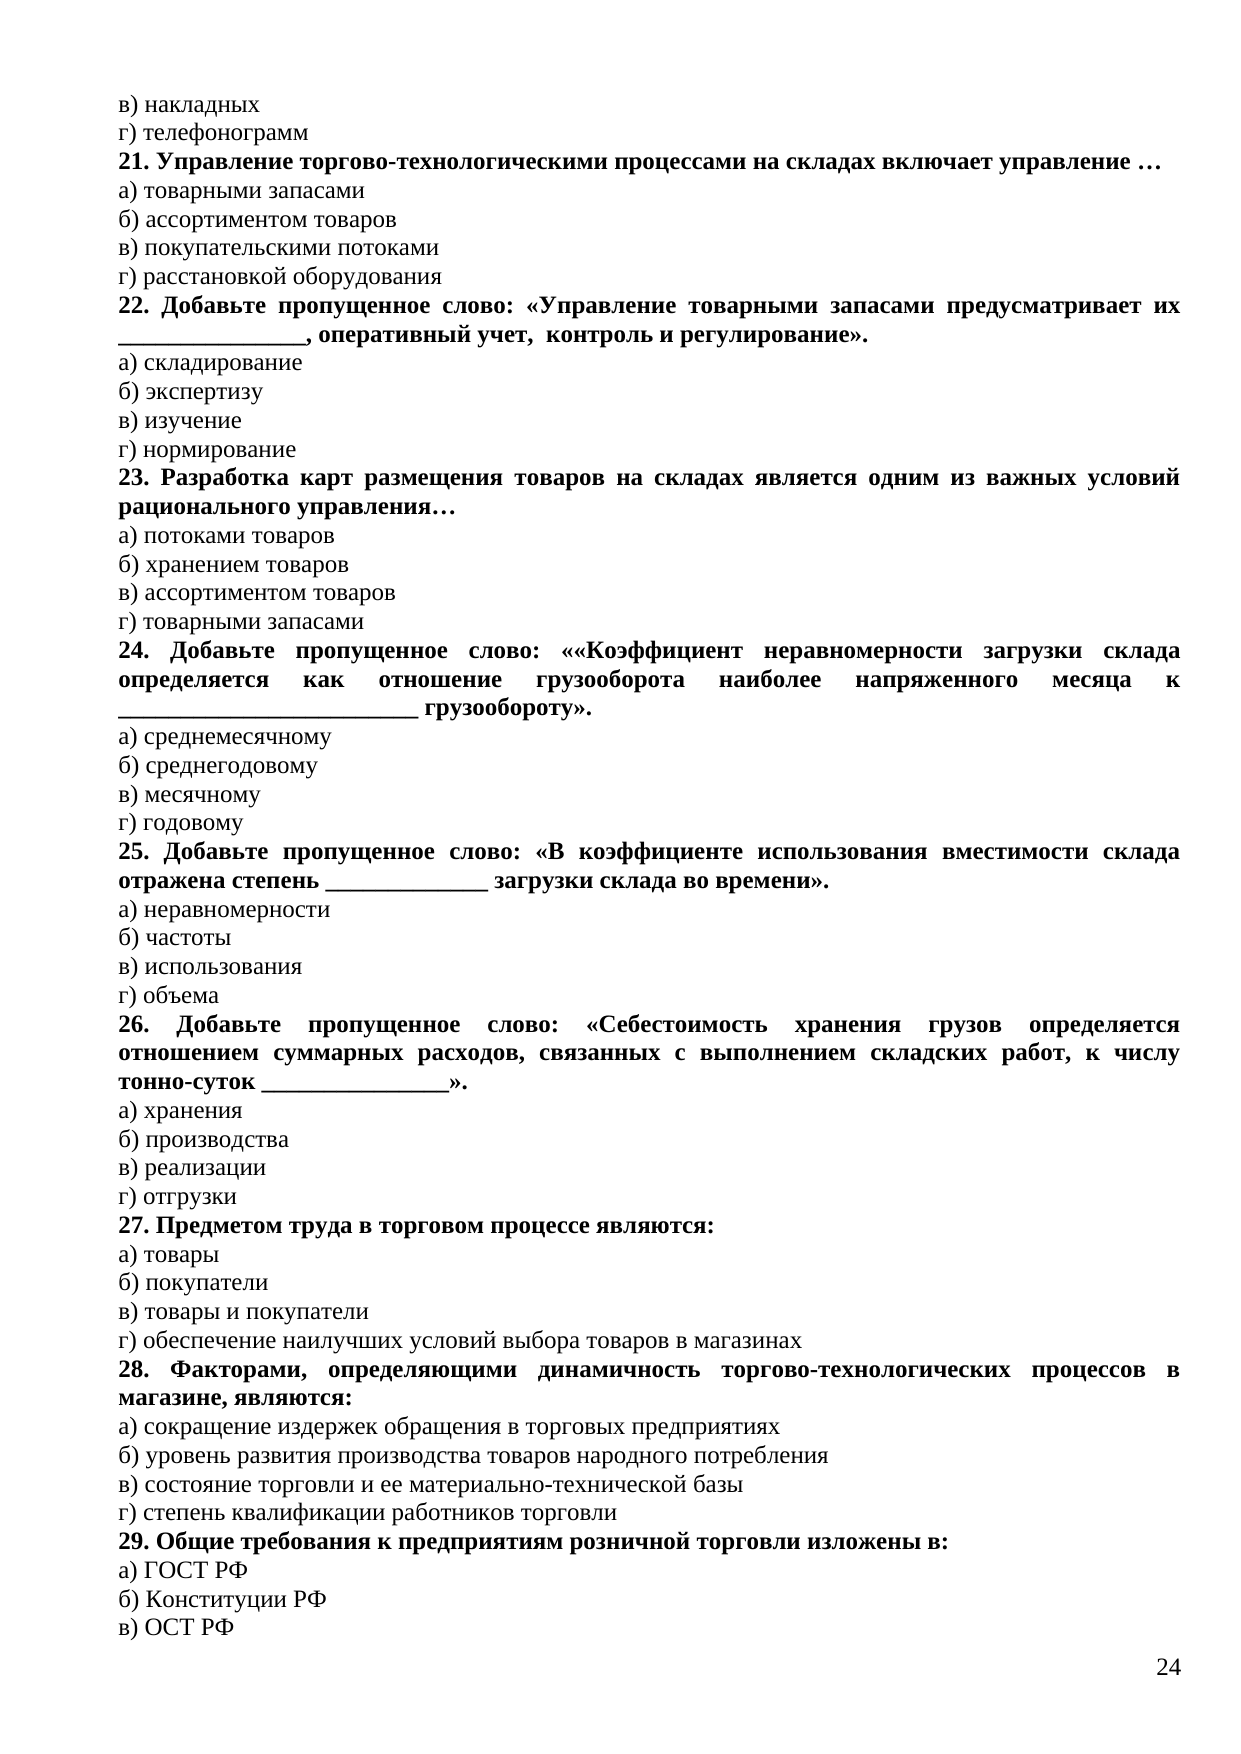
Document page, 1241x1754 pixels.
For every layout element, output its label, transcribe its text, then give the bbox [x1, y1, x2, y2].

text г) телефонограмм [118, 117, 1181, 146]
text 22. Добавьте пропущенное слово: «Управление товарными запасами предусматривает их _______________, оперативный учет, контроль и регулирование». [118, 290, 1181, 347]
text в) ОСТ РФ [118, 1612, 1181, 1641]
text а) складирование [118, 347, 1181, 376]
text б) уровень развития производства товаров народного потребления [118, 1440, 1181, 1469]
text г) нормирование [118, 434, 1181, 462]
text 21. Управление торгово-технологическими процессами на складах включает управление … [118, 146, 1181, 175]
text а) товары [118, 1239, 1181, 1267]
text а) хранения [118, 1095, 1181, 1124]
text в) изучение [118, 405, 1181, 434]
text г) степень квалификации работников торговли [118, 1497, 1181, 1526]
text 24. Добавьте пропущенное слово: ««Коэффициент неравномерности загрузки склада определяется как отношение грузооборота наиболее напряженного месяца к ________________________ грузообороту». [118, 635, 1181, 721]
text в) накладных [118, 89, 1181, 117]
text 29. Общие требования к предприятиям розничной торговли изложены в: [118, 1526, 1181, 1555]
text 26. Добавьте пропущенное слово: «Себестоимость хранения грузов определяется отношением суммарных расходов, связанных с выполнением складских работ, к числу тонно-суток _______________». [118, 1009, 1181, 1095]
text в) использования [118, 951, 1181, 980]
text б) ассортиментом товаров [118, 204, 1181, 232]
text б) хранением товаров [118, 549, 1181, 577]
text б) частоты [118, 922, 1181, 951]
text г) объема [118, 980, 1181, 1009]
text б) экспертизу [118, 376, 1181, 405]
text 28. Факторами, определяющими динамичность торгово-технологических процессов в магазине, являются: [118, 1354, 1181, 1411]
text г) расстановкой оборудования [118, 261, 1181, 290]
text б) среднегодовому [118, 750, 1181, 779]
text г) годовому [118, 807, 1181, 836]
text в) состояние торговли и ее материально-технической базы [118, 1469, 1181, 1497]
text а) ГОСТ РФ [118, 1555, 1181, 1584]
text г) отгрузки [118, 1181, 1181, 1210]
text в) покупательскими потоками [118, 232, 1181, 261]
text б) производства [118, 1124, 1181, 1152]
text 23. Разработка карт размещения товаров на складах является одним из важных условий рационального управления… [118, 462, 1181, 520]
text 27. Предметом труда в торговом процессе являются: [118, 1210, 1181, 1239]
text а) потоками товаров [118, 520, 1181, 549]
text в) месячному [118, 779, 1181, 807]
text 25. Добавьте пропущенное слово: «В коэффициенте использования вместимости склада отражена степень _____________ загрузки склада во времени». [118, 836, 1181, 894]
text а) среднемесячному [118, 721, 1181, 750]
text а) неравномерности [118, 894, 1181, 922]
text б) покупатели [118, 1267, 1181, 1296]
text в) ассортиментом товаров [118, 577, 1181, 606]
text б) Конституции РФ [118, 1584, 1181, 1612]
text в) товары и покупатели [118, 1296, 1181, 1325]
text а) сокращение издержек обращения в торговых предприятиях [118, 1411, 1181, 1440]
text в) реализации [118, 1152, 1181, 1181]
text г) товарными запасами [118, 606, 1181, 635]
text г) обеспечение наилучших условий выбора товаров в магазинах [118, 1325, 1181, 1354]
text а) товарными запасами [118, 175, 1181, 204]
